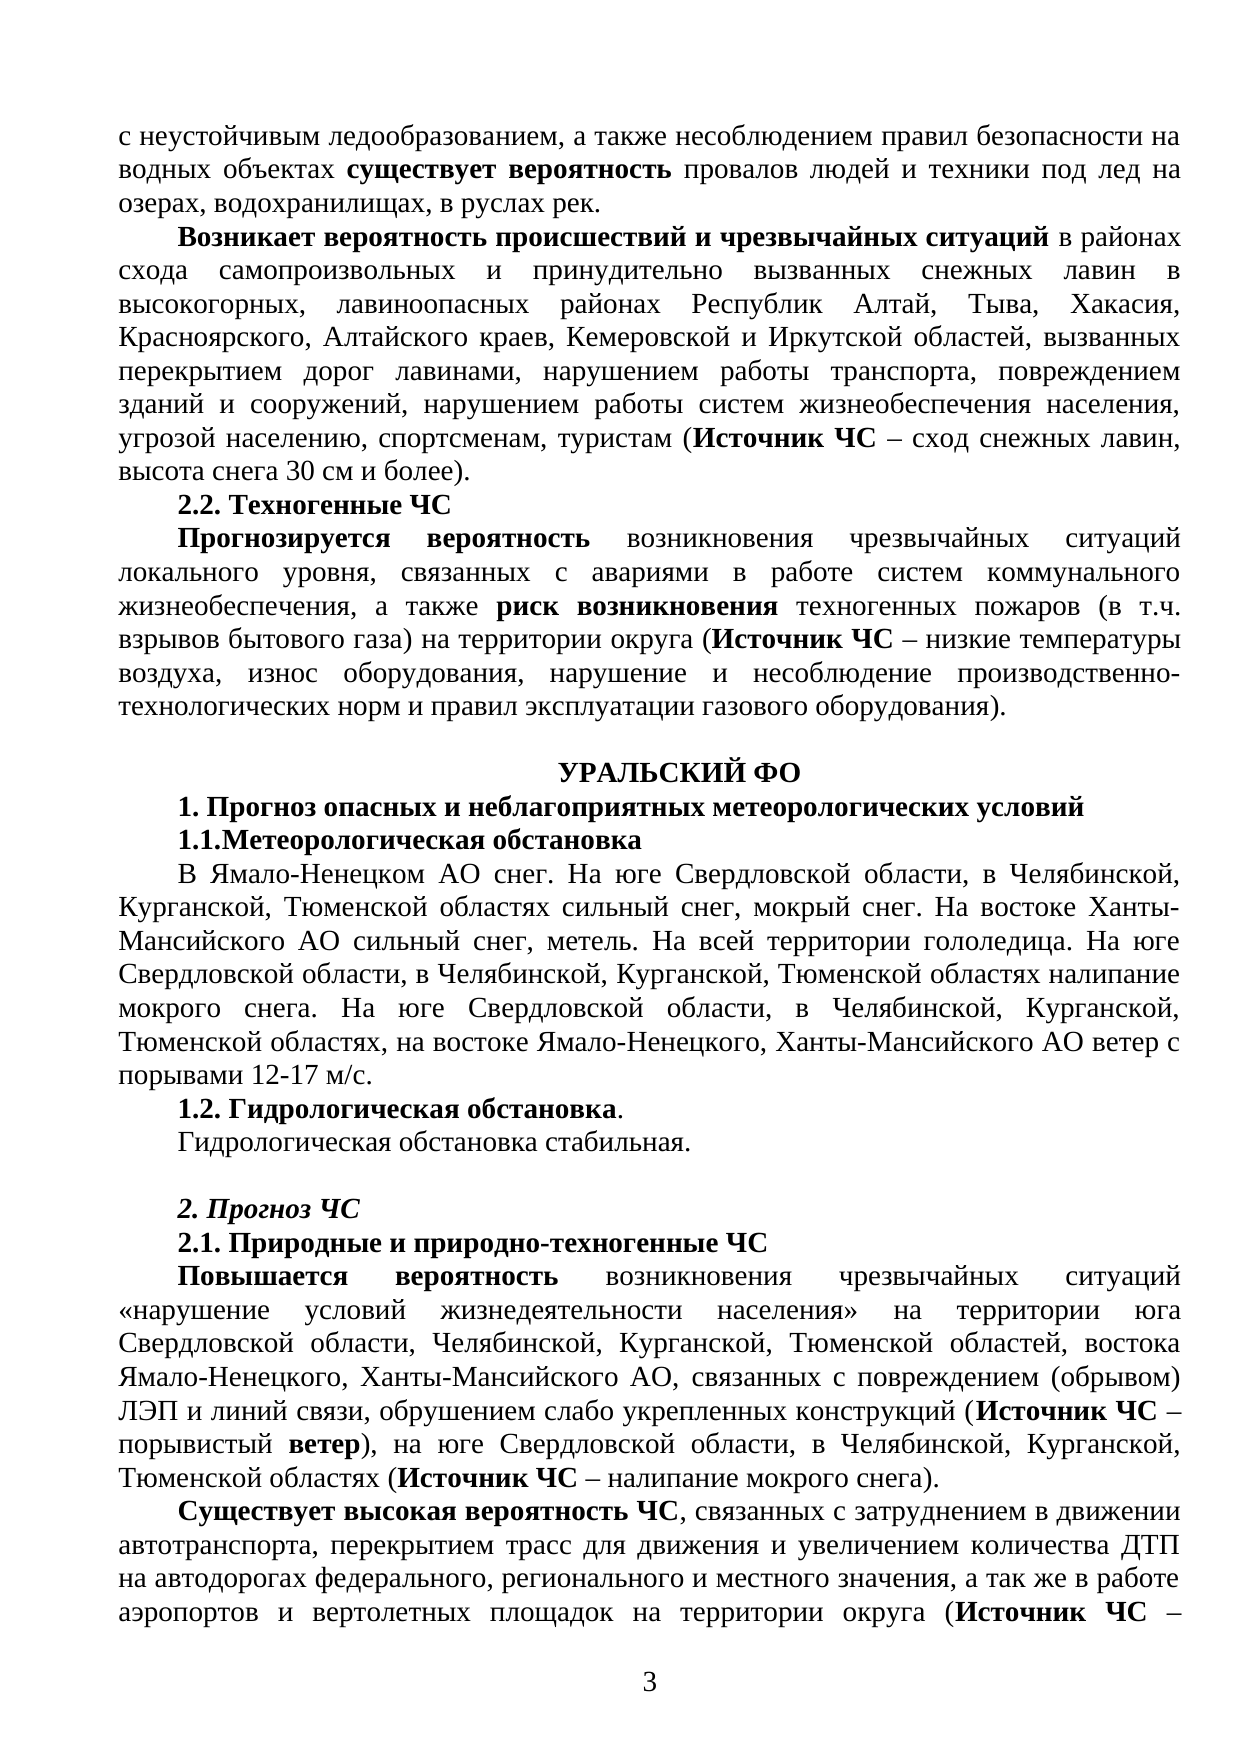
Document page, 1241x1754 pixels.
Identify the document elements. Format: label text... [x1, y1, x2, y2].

text 2.1. Природные и природно-техногенные ЧС [118, 1225, 1181, 1258]
list Метеорологическая обстановка [118, 822, 1181, 856]
text Прогнозируется вероятность возникновения чрезвычайных ситуаций локального уровня, связанных с авариями в работе систем коммунального жизнеобеспечения, а также риск возникновения техногенных пожаров (в т.ч. взрывов бытового газа) на территории округа (Источник ЧС – низкие температуры воздуха, износ оборудования, нарушение и несоблюдение производственно-технологических норм и правил эксплуатации газового оборудования). [118, 521, 1181, 722]
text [118, 118, 1181, 219]
text Повышается вероятность возникновения чрезвычайных ситуаций «нарушение условий жизнедеятельности населения» на территории юга Свердловской области, Челябинской, Курганской, Тюменской областей, востока Ямало-Ненецкого, Ханты-Мансийского АО, связанных с повреждением (обрывом) ЛЭП и линий связи, обрушением слабо укрепленных конструкций (Источник ЧС – порывистый ветер), на юге Свердловской области, в Челябинской, Курганской, Тюменской областях (Источник ЧС – налипание мокрого снега). [118, 1258, 1181, 1493]
text 2. Прогноз ЧС [118, 1191, 1181, 1225]
text 2.2. Техногенные ЧС [118, 487, 1181, 521]
text 1.2. Гидрологическая обстановка. [118, 1091, 1181, 1124]
text Гидрологическая обстановка стабильная. [118, 1124, 1181, 1158]
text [118, 1493, 1181, 1627]
text В Ямало-Ненецком АО снег. На юге Свердловской области, в Челябинской, Курганской, Тюменской областях сильный снег, мокрый снег. На востоке Ханты-Мансийского АО сильный снег, метель. На всей территории гололедица. На юге Свердловской области, в Челябинской, Курганской, Тюменской областях налипание мокрого снега. На юге Свердловской области, в Челябинской, Курганской, Тюменской областях, на востоке Ямало-Ненецкого, Ханты-Мансийского АО ветер с порывами 12-17 м/с. [118, 856, 1181, 1091]
text Возникает вероятность происшествий и чрезвычайных ситуаций в районах схода самопроизвольных и принудительно вызванных снежных лавин в высокогорных, лавиноопасных районах Республик Алтай, Тыва, Хакасия, Красноярского, Алтайского краев, Кемеровской и Иркутской областей, вызванных перекрытием дорог лавинами, нарушением работы транспорта, повреждением зданий и сооружений, нарушением работы систем жизнеобеспечения населения, угрозой населению, спортсменам, туристам (Источник ЧС – сход снежных лавин, высота снега 30 см и более). [118, 219, 1181, 487]
text УРАЛЬСКИЙ ФО [118, 755, 1181, 789]
text 1. Прогноз опасных и неблагоприятных метеорологических условий [118, 789, 1181, 822]
